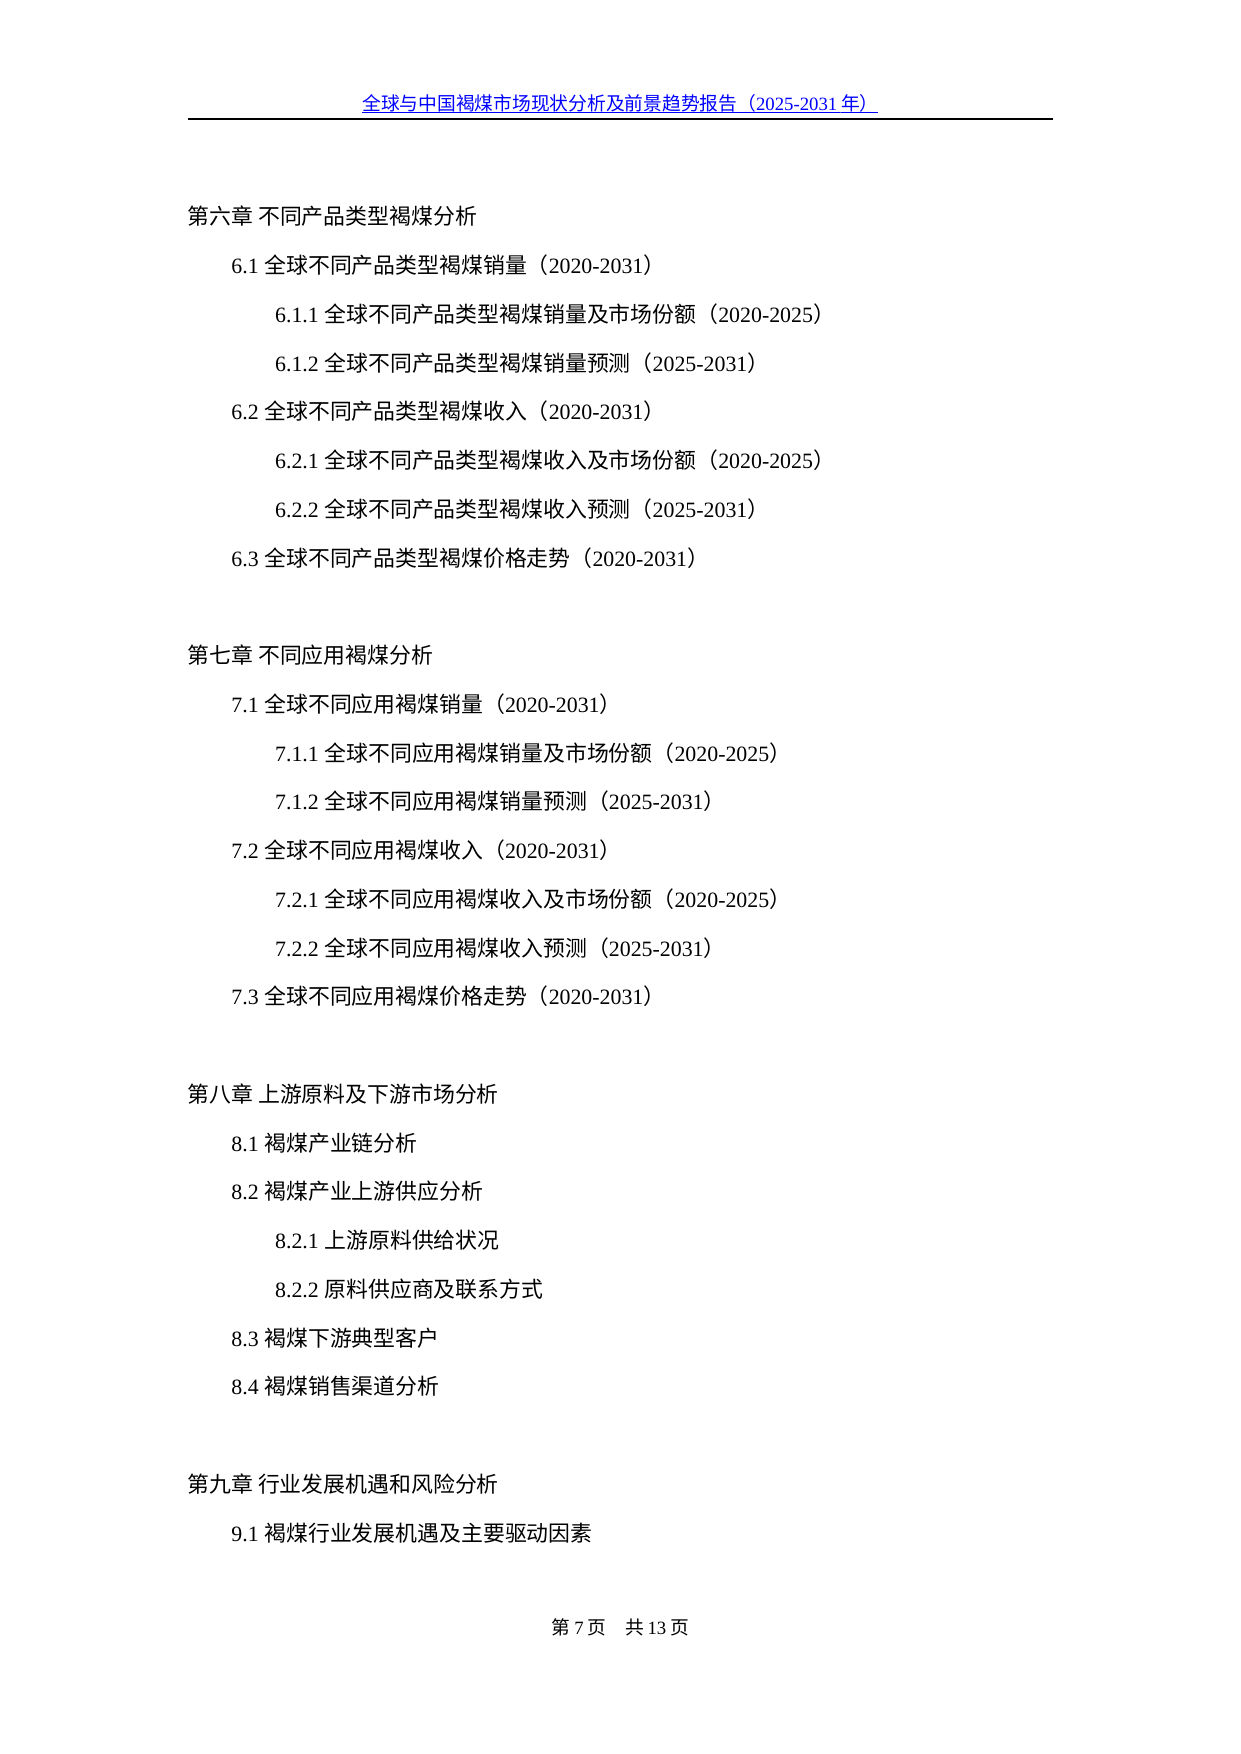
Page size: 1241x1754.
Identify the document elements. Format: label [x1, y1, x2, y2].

text [187, 150, 1053, 1548]
